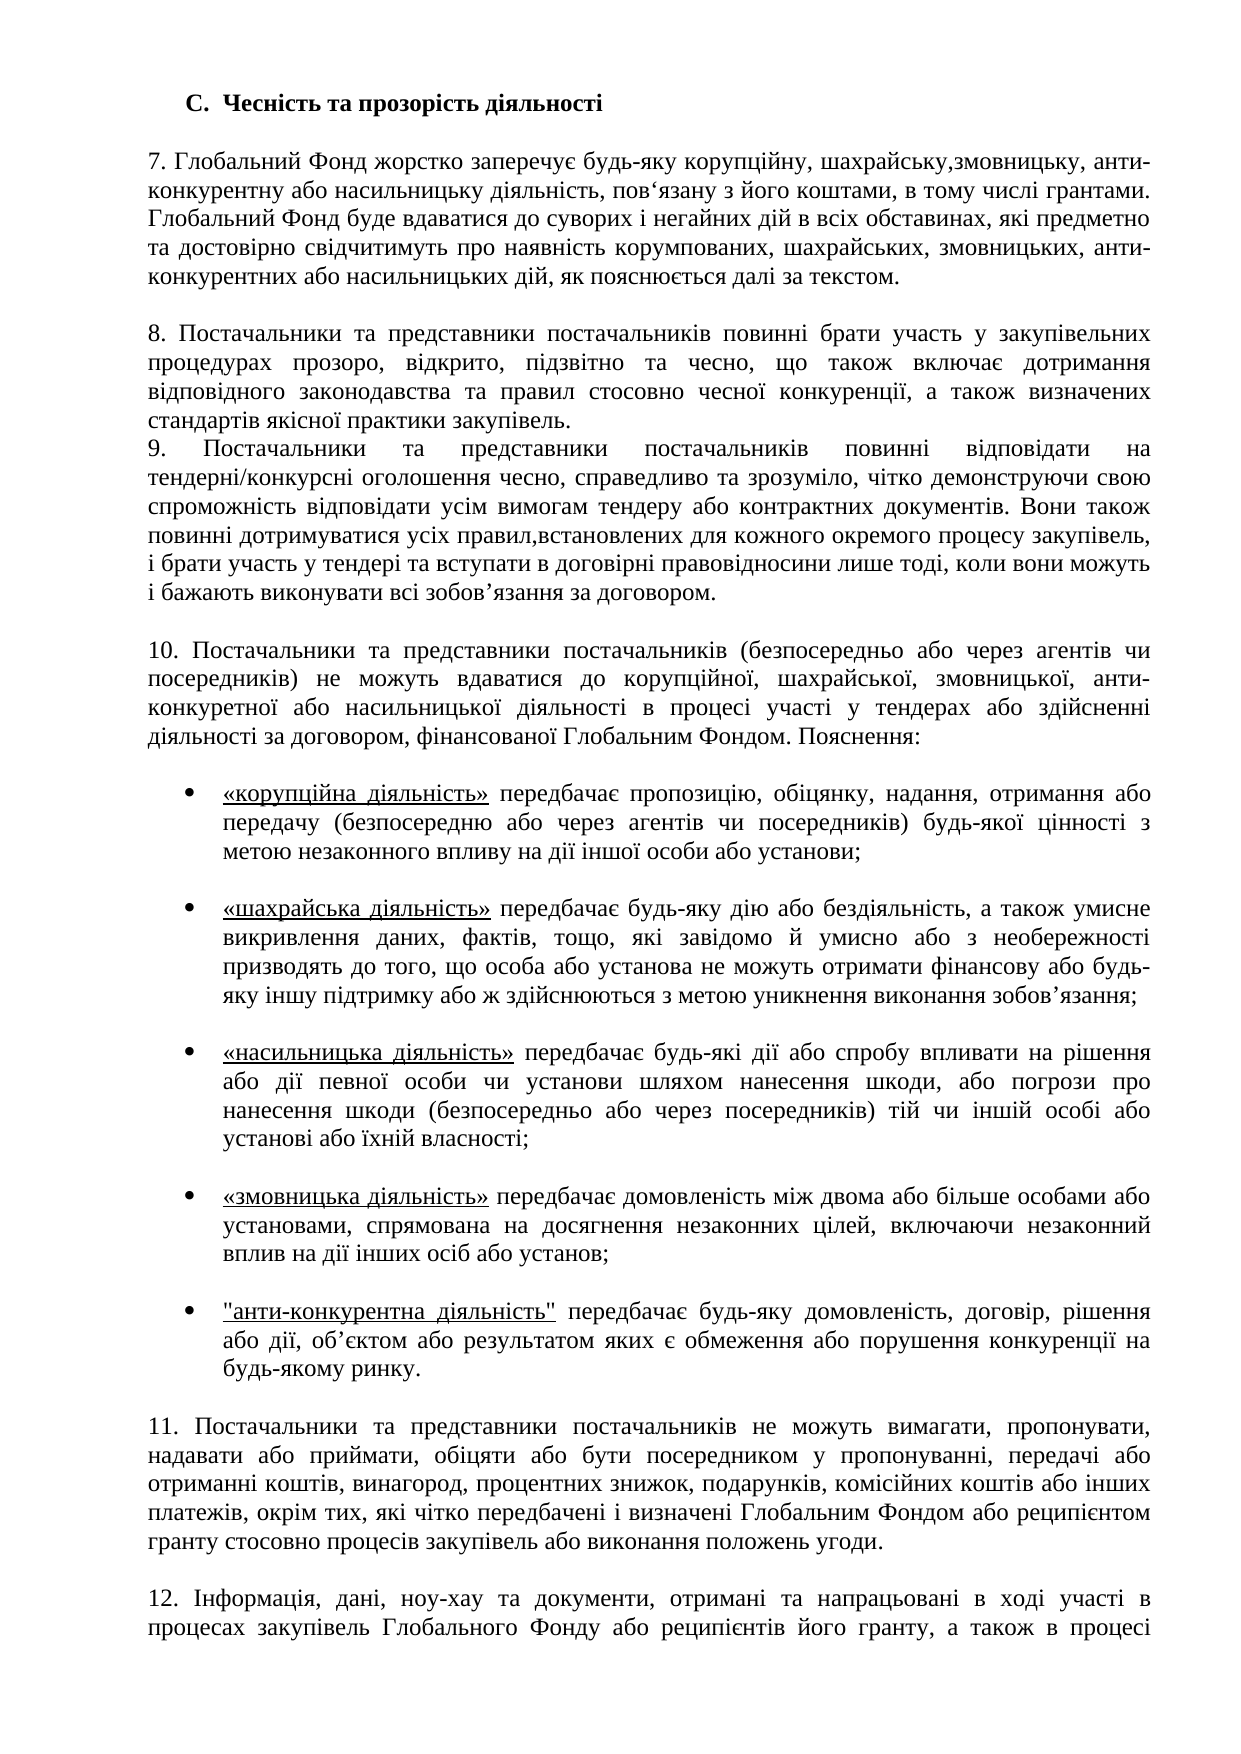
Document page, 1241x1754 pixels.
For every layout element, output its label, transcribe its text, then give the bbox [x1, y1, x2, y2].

text 9. Постачальники та представники постачальників повинні відповідати на тендерні/конкурсні оголошення чесно, справедливо та зрозуміло, чітко демонструючи свою спроможність відповідати усім вимогам тендеру або контрактних документів. Вони також повинні дотримуватися усіх правил,встановлених для кожного окремого процесу закупівель, і брати участь у тендері та вступати в договірні правовідносини лише тоді, коли вони можуть і бажають виконувати всі зобов’язання за договором. [148, 433, 1152, 606]
list «шахрайська діяльність» передбачає будь-яку дію або бездіяльність, а також умисне викривлення даних, фактів, тощо, які завідомо й умисно або з необережності призводять до того, що особа або установа не можуть отримати фінансову або будь-яку іншу підтримку або ж здійснюються з метою уникнення виконання зобов’язання; [185, 893, 1152, 1008]
list "анти-конкурентна діяльність" передбачає будь-яку домовленість, договір, рішення або дії, об’єктом або результатом яких є обмеження або порушення конкуренції на будь-якому ринку. [185, 1296, 1152, 1382]
text 8. Постачальники та представники постачальників повинні брати участь у закупівельних процедурах прозоро, відкрито, підзвітно та чесно, що також включає дотримання відповідного законодавства та правил стосовно чесної конкуренції, а також визначених стандартів якісної практики закупівель. [148, 318, 1152, 433]
list «насильницька діяльність» передбачає будь-які дії або спробу впливати на рішення або дії певної особи чи установи шляхом нанесення шкоди, або погрози про нанесення шкоди (безпосередньо або через посередників) тій чи іншій особі або установі або їхній власності; [185, 1037, 1152, 1152]
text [148, 1583, 1152, 1641]
list «змовницька діяльність» передбачає домовленість між двома або більше особами або установами, спрямована на досягнення незаконних цілей, включаючи незаконний вплив на дії інших осіб або установ; [185, 1181, 1152, 1267]
list «корупційна діяльність» передбачає пропозицію, обіцянку, надання, отримання або передачу (безпосередню або через агентів чи посередників) будь-якої цінності з метою незаконного впливу на дії іншої особи або установи; [185, 778, 1152, 865]
text 10. Постачальники та представники постачальників (безпосередньо або через агентів чи посередників) не можуть вдаватися до корупційної, шахрайської, змовницької, анти-конкуретної або насильницької діяльності в процесі участі у тендерах або здійсненні діяльності за договором, фінансованої Глобальним Фондом. Пояснення: [148, 635, 1152, 750]
text 7. Глобальний Фонд жорстко заперечує будь-яку корупційну, шахрайську,змовницьку, анти-конкурентну або насильницьку діяльність, пов‘язану з його коштами, в тому числі грантами. Глобальний Фонд буде вдаватися до суворих і негайних дій в всіх обставинах, які предметно та достовірно свідчитимуть про наявність корумпованих, шахрайських, змовницьких, анти-конкурентних або насильницьких дій, як пояснюється далі за текстом. [148, 146, 1152, 290]
text 11. Постачальники та представники постачальників не можуть вимагати, пропонувати, надавати або приймати, обіцяти або бути посередником у пропонуванні, передачі або отриманні коштів, винагород, процентних знижок, подарунків, комісійних коштів або інших платежів, окрім тих, які чітко передбачені і визначені Глобальним Фондом або реципієнтом гранту стосовно процесів закупівель або виконання положень угоди. [148, 1411, 1152, 1555]
list Чесність та прозорість діяльності [185, 88, 1152, 117]
